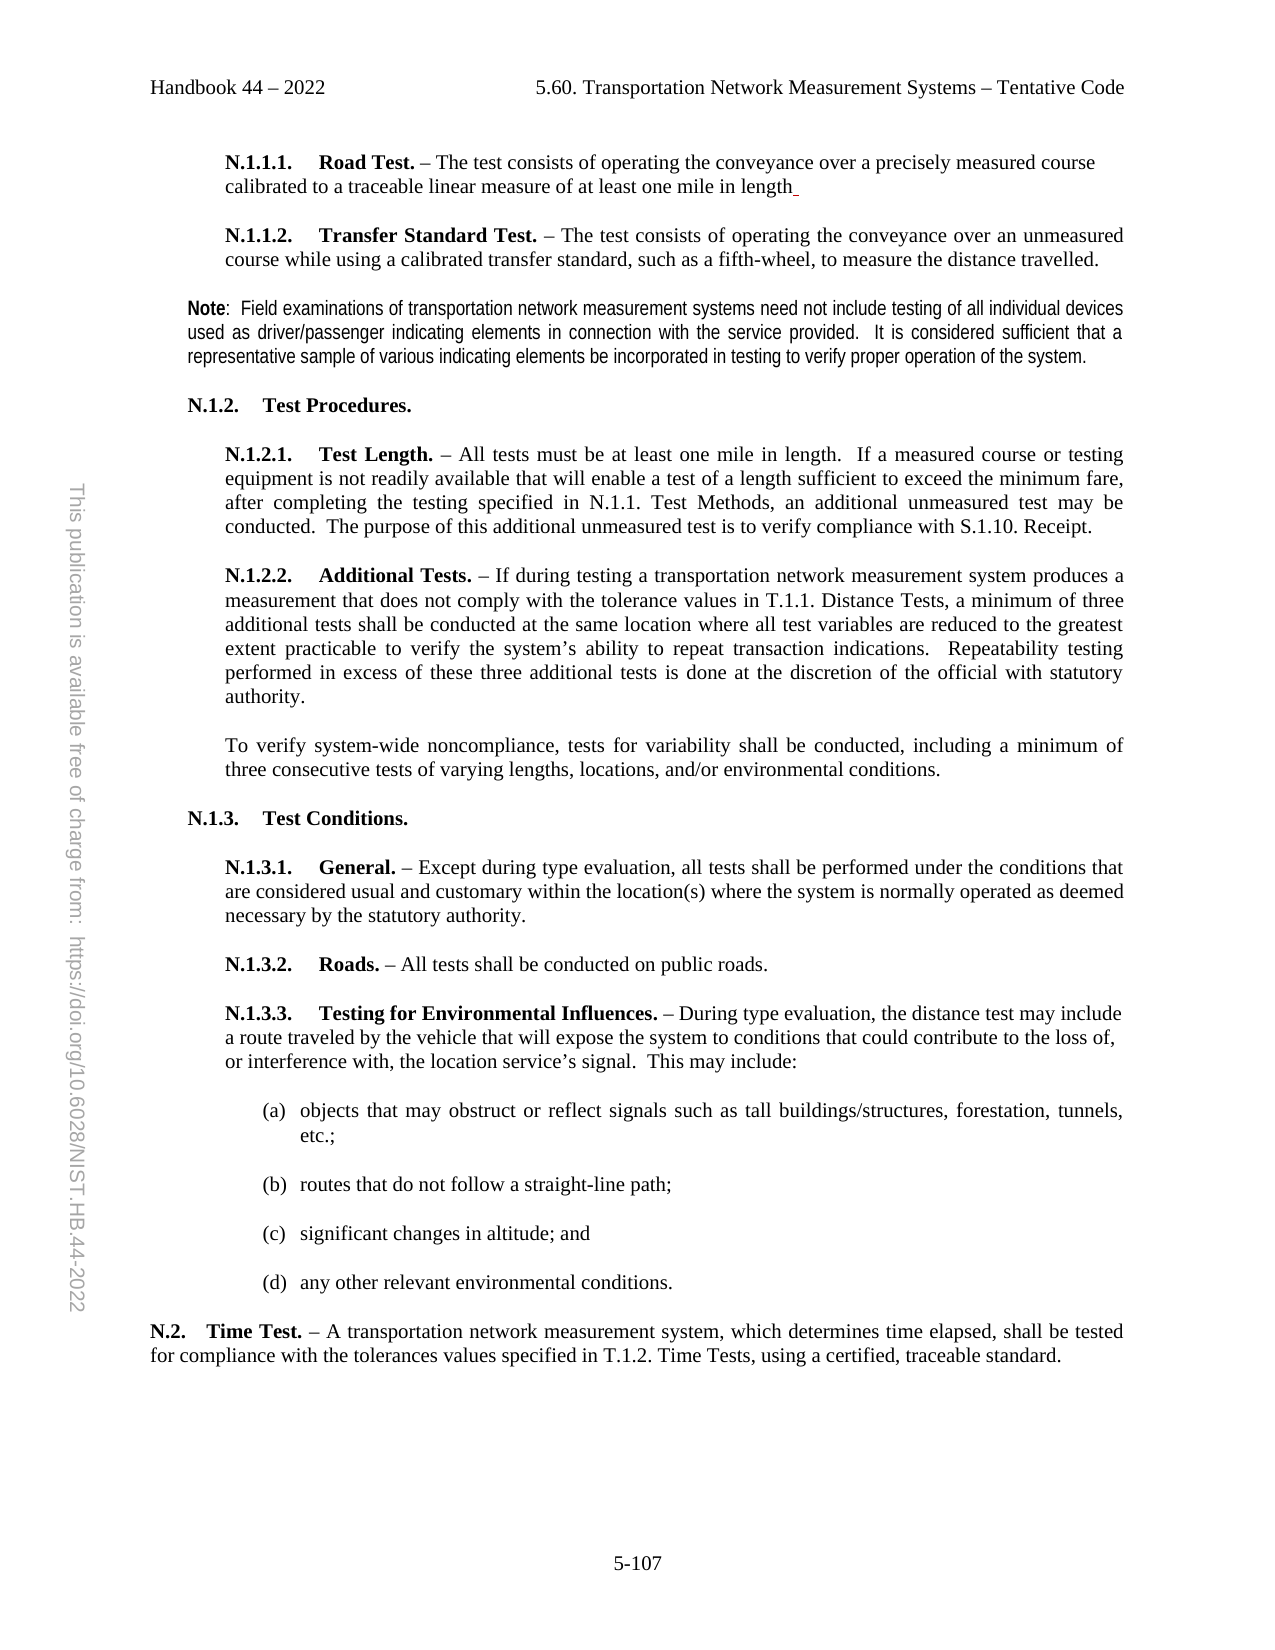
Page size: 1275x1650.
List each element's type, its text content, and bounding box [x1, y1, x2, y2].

text N.1.3.1. General. – Except during type evaluation, all tests shall be performed under the conditions that are considered usual and customary within the location(s) where the system is normally operated as deemed necessary by the statutory authority. [225, 855, 1125, 927]
subtitle N.1.2. Test Procedures. [187, 393, 1125, 417]
text N.1.1.1. Road Test. – The test consists of operating the conveyance over a precisely measured course calibrated to a traceable linear measure of at least one mile in length [225, 150, 1125, 198]
text N.1.3.2. Roads. – All tests shall be conducted on public roads. [225, 952, 1125, 976]
text N.1.1.2. Transfer Standard Test. – The test consists of operating the conveyance over an unmeasured course while using a calibrated transfer standard, such as a fifth-wheel, to measure the distance travelled. [225, 223, 1125, 271]
text Note: Field examinations of transportation network measurement systems need not include testing of all individual devices used as driver/passenger indicating elements in connection with the service provided. It is considered sufficient that a representative sample of various indicating elements be incorporated in testing to verify proper operation of the system. [187, 296, 1125, 368]
list any other relevant environmental conditions. [262, 1270, 1125, 1294]
text N.1.2.2. Additional Tests. – If during testing a transportation network measurement system produces a measurement that does not comply with the tolerance values in T.1.1. Distance Tests, a minimum of three additional tests shall be conducted at the same location where all test variables are reduced to the greatest extent practicable to verify the system’s ability to repeat transaction indications. Repeatability testing performed in excess of these three additional tests is done at the discretion of the official with statutory authority. [225, 563, 1125, 708]
list routes that do not follow a straight-line path; [262, 1172, 1125, 1196]
list significant changes in altitude; and [262, 1221, 1125, 1245]
list objects that may obstruct or reflect signals such as tall buildings/structures, forestation, tunnels, etc.; [262, 1098, 1125, 1147]
text To verify system-wide noncompliance, tests for variability shall be conducted, including a minimum of three consecutive tests of varying lengths, locations, and/or environmental conditions. [225, 733, 1125, 781]
text N.1.2.1. Test Length. – All tests must be at least one mile in length. If a measured course or testing equipment is not readily available that will enable a test of a length sufficient to exceed the minimum fare, after completing the testing specified in N.1.1. Test Methods, an additional unmeasured test may be conducted. The purpose of this additional unmeasured test is to verify compliance with S.1.10. Receipt. [225, 442, 1125, 538]
text N.2. Time Test. – A transportation network measurement system, which determines time elapsed, shall be tested for compliance with the tolerances values specified in T.1.2. Time Tests, using a certified, traceable standard. [150, 1319, 1125, 1367]
subtitle N.1.3. Test Conditions. [187, 806, 1125, 830]
text N.1.3.3. Testing for Environmental Influences. – During type evaluation, the distance test may include a route traveled by the vehicle that will expose the system to conditions that could contribute to the loss of, or interference with, the location service’s signal. This may include: [225, 1001, 1125, 1073]
